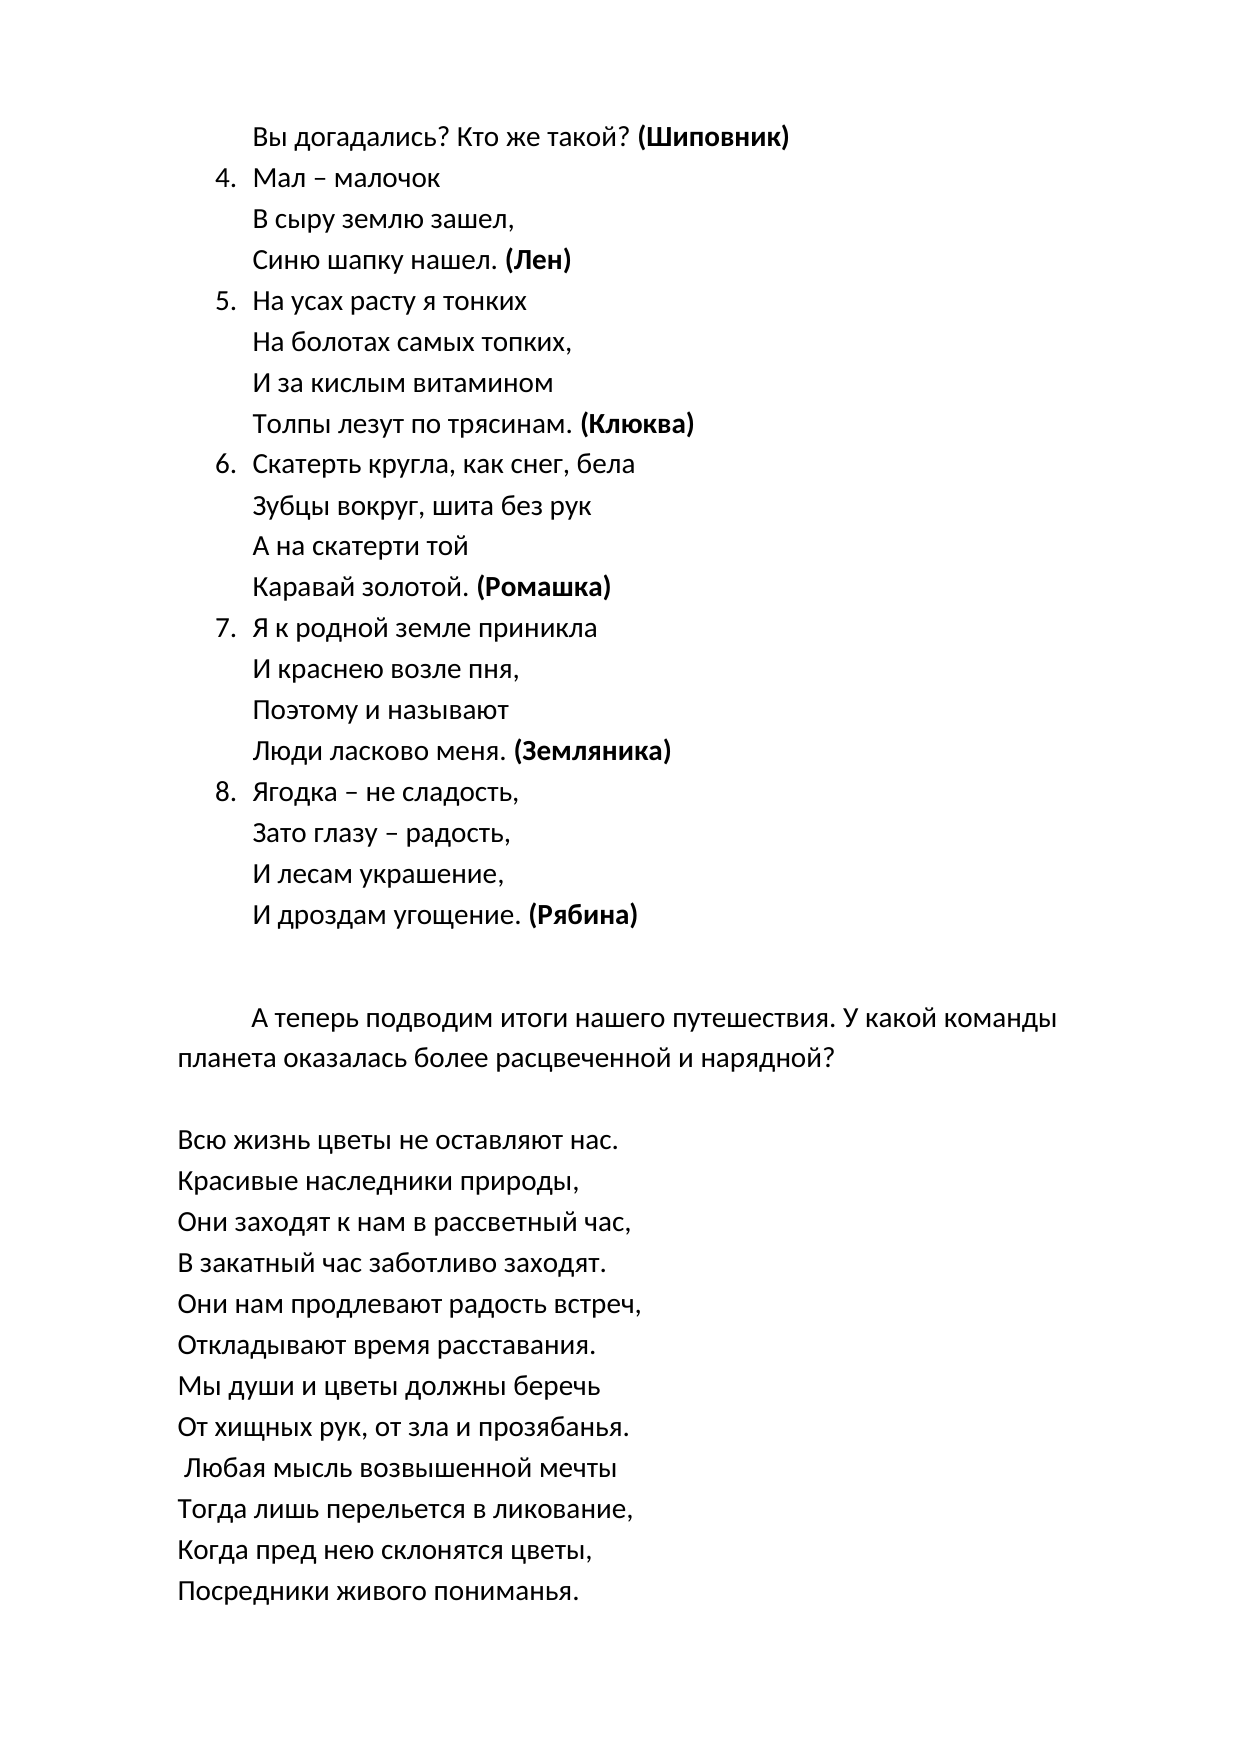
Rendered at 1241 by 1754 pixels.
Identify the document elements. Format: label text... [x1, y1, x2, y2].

text Откладывают время расставания. [177, 1326, 1152, 1362]
list Люди ласково меня. (Земляника) [252, 732, 1152, 768]
list И дроздам угощение. (Рябина) [252, 896, 1152, 932]
text Они нам продлевают радость встреч, [177, 1285, 1152, 1321]
list Зубцы вокруг, шита без рук [252, 487, 1152, 522]
text Когда пред нею склонятся цветы, [177, 1531, 1152, 1566]
text Любая мысль возвышенной мечты [177, 1449, 1152, 1484]
text Всю жизнь цветы не оставляют нас. [177, 1121, 1152, 1157]
list Скатерть кругла, как снег, бела [215, 446, 1152, 481]
list Зато глазу – радость, [252, 814, 1152, 850]
list На усах расту я тонких [215, 282, 1152, 317]
list Синю шапку нашел. (Лен) [252, 241, 1152, 277]
list Поэтому и называют [252, 691, 1152, 727]
list Толпы лезут по трясинам. (Клюква) [252, 405, 1152, 440]
list И за кислым витамином [252, 364, 1152, 399]
text Красивые наследники природы, [177, 1162, 1152, 1198]
list Вы догадались? Кто же такой? (Шиповник) [252, 118, 1152, 154]
text Они заходят к нам в рассветный час, [177, 1203, 1152, 1239]
list В сыру землю зашел, [252, 200, 1152, 236]
list Мал – малочок [215, 159, 1152, 195]
list А на скатерти той [252, 527, 1152, 563]
text В закатный час заботливо заходят. [177, 1244, 1152, 1280]
list И лесам украшение, [252, 855, 1152, 891]
text Посредники живого пониманья. [177, 1572, 1152, 1607]
list Ягодка – не сладость, [215, 773, 1152, 809]
list Я к родной земле приникла [215, 609, 1152, 645]
list На болотах самых топких, [252, 323, 1152, 358]
text Тогда лишь перельется в ликование, [177, 1490, 1152, 1526]
list И краснею возле пня, [252, 650, 1152, 686]
list Каравай золотой. (Ромашка) [252, 568, 1152, 604]
text От хищных рук, от зла и прозябанья. [177, 1408, 1152, 1444]
text А теперь подводим итоги нашего путешествия. У какой команды планета оказалась более расцвеченной и нарядной? [177, 999, 1152, 1075]
text Мы души и цветы должны беречь [177, 1367, 1152, 1403]
